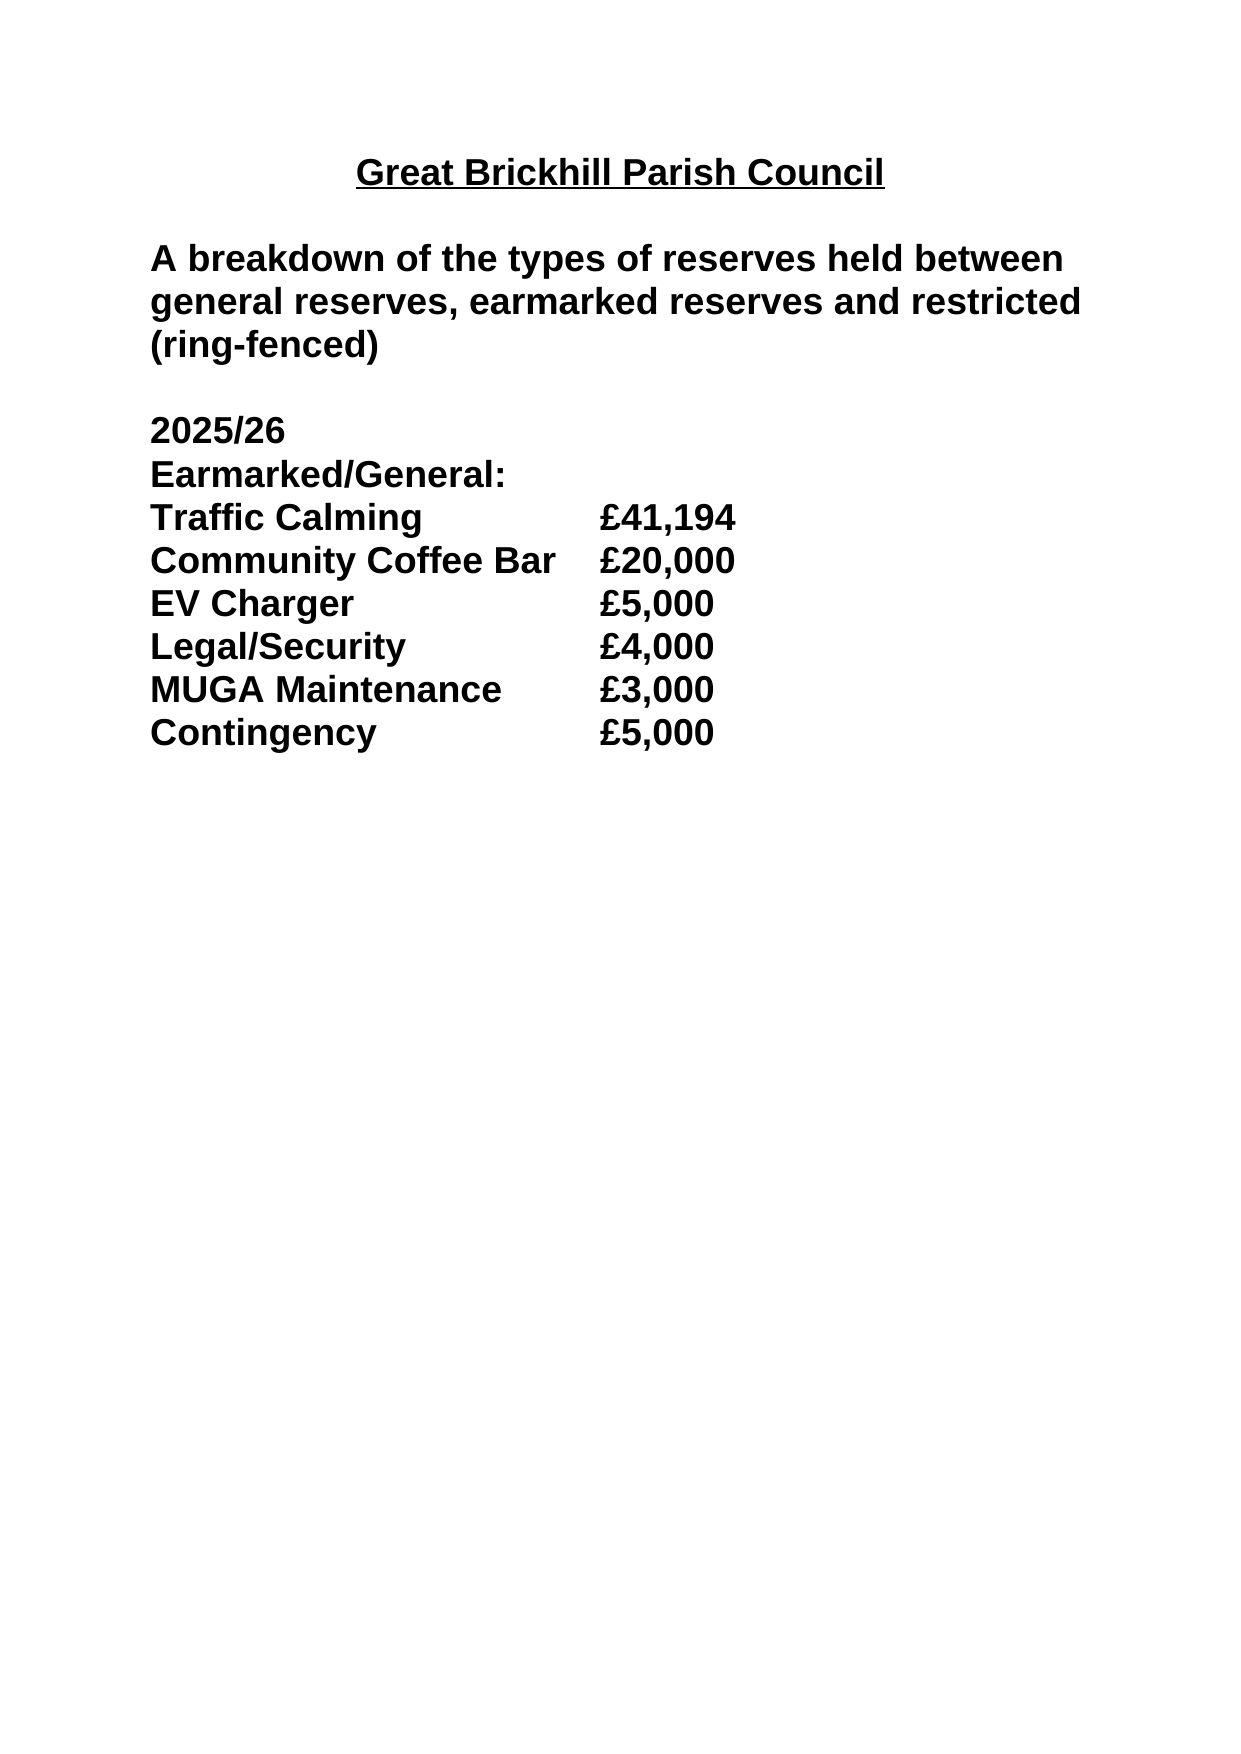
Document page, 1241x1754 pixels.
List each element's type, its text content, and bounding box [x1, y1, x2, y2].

text Community Coffee Bar £20,000 [150, 538, 1090, 581]
text Traffic Calming £41,194 [150, 495, 1090, 538]
text Contingency £5,000 [150, 711, 1090, 754]
text Legal/Security £4,000 [150, 624, 1090, 667]
text MUGA Maintenance £3,000 [150, 667, 1090, 711]
text A breakdown of the types of reserves held between general reserves, earmarked reserves and restricted (ring-fenced) [150, 236, 1090, 366]
text Earmarked/General: [150, 452, 1090, 495]
text 2025/26 [150, 409, 1090, 452]
text Great Brickhill Parish Council [150, 150, 1090, 193]
text EV Charger £5,000 [150, 581, 1090, 624]
